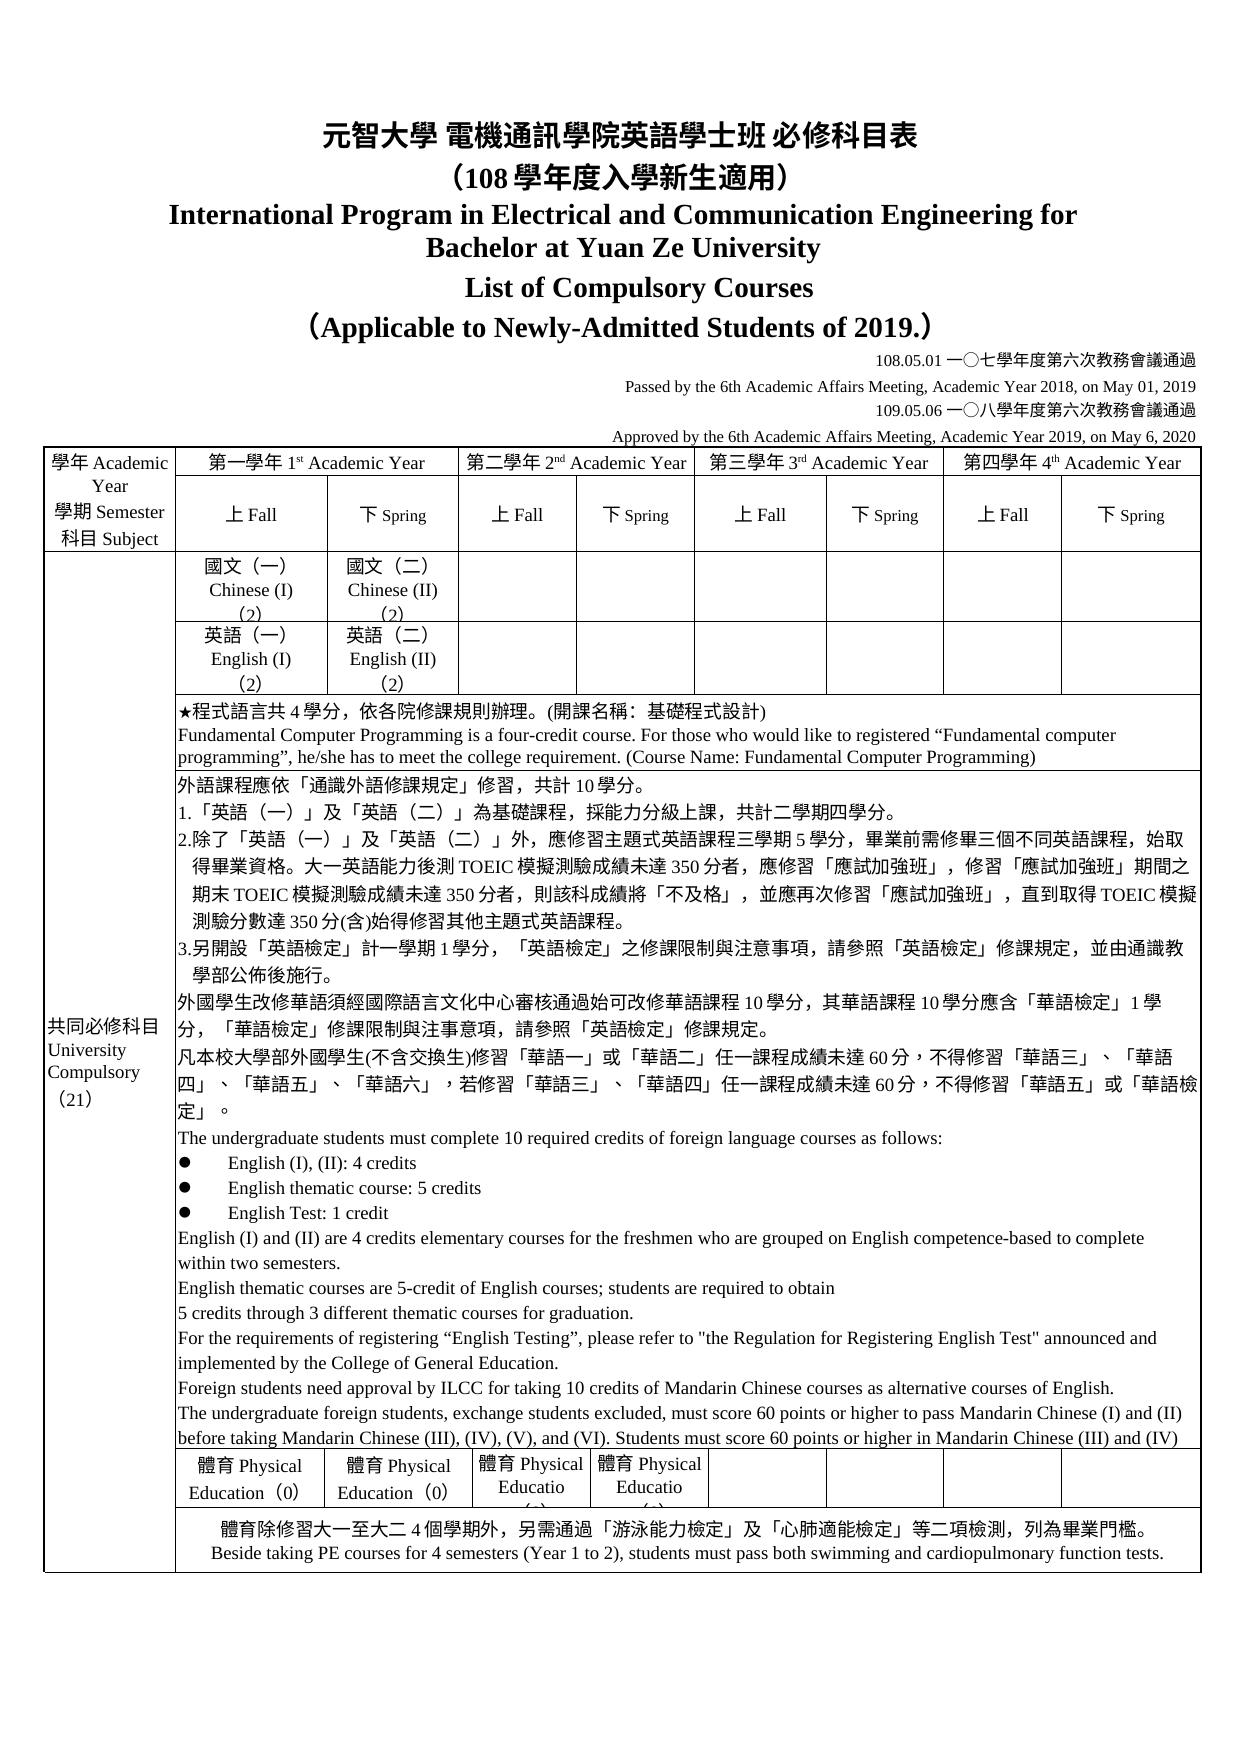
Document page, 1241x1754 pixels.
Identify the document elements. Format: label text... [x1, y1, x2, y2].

table_cell 下Spring [328, 476, 458, 551]
table_cell 體育Physical Education（0） [473, 1449, 590, 1507]
table_cell 國文（二） Chinese (II) （2） [328, 552, 458, 621]
table_cell [577, 552, 694, 621]
table_cell [827, 1449, 943, 1507]
table_cell [1062, 1449, 1200, 1507]
text List of Compulsory Courses [118, 270, 1160, 304]
table_header 學年Academic Year 學期Semester 科目Subject [45, 448, 175, 551]
table_cell [944, 622, 1061, 694]
table_cell [1062, 552, 1200, 621]
table_cell 共同必修科目University Compulsory （21） [45, 552, 175, 1571]
table_cell [827, 622, 943, 694]
text 108.05.01 一○七學年度第六次教務會議通過 [166, 346, 1196, 371]
text 元智大學 電機通訊學院英語學士班 必修科目表 （108學年度入學新生適用） [118, 112, 1122, 197]
table_cell 體育Physical Education（0） [591, 1449, 708, 1507]
table_cell [459, 552, 576, 621]
table_cell ★程式語言共4學分，依各院修課規則辦理。(開課名稱：基礎程式設計) Fundamental Computer Programming is a four-credit course. For those who would like to registered “Fundamental computer programming”, he/she has to meet the college requirement. (Course Name: Fundamental Computer Programming) [176, 695, 1200, 770]
table_cell [695, 622, 826, 694]
table_header 第四學年4th Academic Year [944, 448, 1200, 475]
table_header 第二學年2nd Academic Year [459, 448, 694, 475]
table_header 第一學年1st Academic Year [176, 448, 458, 475]
table_cell [695, 552, 826, 621]
table_cell [709, 1449, 826, 1507]
text （Applicable to Newly-Admitted Students of 2019.） [118, 304, 1122, 346]
table_cell [459, 622, 576, 694]
table_cell 體育Physical Education（0） [176, 1449, 324, 1507]
table_cell 體育Physical Education（0） [325, 1449, 472, 1507]
text Passed by the 6th Academic Affairs Meeting, Academic Year 2018, on May 01, 2019 [166, 371, 1196, 396]
table_cell 上Fall [695, 476, 826, 551]
table_cell [944, 1449, 1061, 1507]
table_cell 外語課程應依「通識外語修課規定」修習，共計10學分。 「英語（一）」及「英語（二）」為基礎課程，採能力分級上課，共計二學期四學分。 除了「英語（一）」及「英語（二）」外，應修習主題式英語課程三學期5學分，畢業前需修畢三個不同英語課程，始取得畢業資格。大一英語能力後測TOEIC模擬測驗成績未達350分者，應修習「應試加強班」，修習「應試加強班」期間之期末TOEIC模擬測驗成績未達350分者，則該科成績將「不及格」，並應再次修習「應試加強班」，直到取得TOEIC模擬測驗分數達350分(含)始得修習其他主題式英語課程。 另開設「英語檢定」計一學期1學分，「英語檢定」之修課限制與注意事項，請參照「英語檢定」修課規定，並由通識教學部公佈後施行。 外國學生改修華語須經國際語言文化中心審核通過始可改修華語課程10學分，其華語課程10學分應含「華語檢定」1學分，「華語檢定」修課限制與注事意項，請參照「英語檢定」修課規定。 凡本校大學部外國學生(不含交換生)修習「華語一」或「華語二」任一課程成績未達60分，不得修習「華語三」、「華語四」、「華語五」、「華語六」，若修習「華語三」、「華語四」任一課程成績未達60分，不得修習「華語五」或「華語檢定」。 The undergraduate students must complete 10 required credits of foreign language courses as follows: English (I), (II): 4 credits English thematic course: 5 credits English Test: 1 credit English (I) and (II) are 4 credits elementary courses for the freshmen who are grouped on English competence-based to complete within two semesters. English thematic courses are 5-credit of English courses; students are required to obtain 5 credits through 3 different thematic courses for graduation. For the requirements of registering “English Testing”, please refer to "the Regulation for Registering English Test" announced and implemented by the College of General Education. Foreign students need approval by ILCC for taking 10 credits of Mandarin Chinese courses as alternative courses of English. The undergraduate foreign students, exchange students excluded, must score 60 points or higher to pass Mandarin Chinese (I) and (II) before taking Mandarin Chinese (III), (IV), (V), and (VI). Students must score 60 points or higher in Mandarin Chinese (III) and (IV) before taking Mandarin Chinese (V) and (VI). 英語檢定English Testing（1）、經典五十Fifty Canonized Books（2）、服務學習Service Learning（1） 英語檢定English Testing（1）、經典五十Fifty Canonized Books（2）、服務學習Service Learning（1） [176, 771, 1200, 1448]
text Approved by the 6th Academic Affairs Meeting, Academic Year 2019, on May 6, 2020 [166, 421, 1196, 446]
text International Program in Electrical and Communication Engineering for Bachelor at Yuan Ze University [118, 197, 1128, 264]
table_cell 下Spring [1062, 476, 1200, 551]
table_cell 國文（一） Chinese (I) （2） [176, 552, 327, 621]
table_cell 上Fall [459, 476, 576, 551]
table_cell [1062, 622, 1200, 694]
table_cell 上Fall [176, 476, 327, 551]
table_cell [944, 552, 1061, 621]
table_cell 英語（一） English (I) （2） [176, 622, 327, 694]
text 109.05.06 一○八學年度第六次教務會議通過 [166, 396, 1196, 421]
table_cell 下Spring [577, 476, 694, 551]
table_cell [577, 622, 694, 694]
table_header 第三學年3rd Academic Year [695, 448, 943, 475]
table_cell 下Spring [827, 476, 943, 551]
table_cell 體育除修習大一至大二4個學期外，另需通過「游泳能力檢定」及「心肺適能檢定」等二項檢測，列為畢業門檻。 Beside taking PE courses for 4 semesters (Year 1 to 2), students must pass both swimming and cardiopulmonary function tests. [176, 1508, 1200, 1571]
table_cell 英語（二） English (II) （2） [328, 622, 458, 694]
table_cell [827, 552, 943, 621]
table_cell 上Fall [944, 476, 1061, 551]
